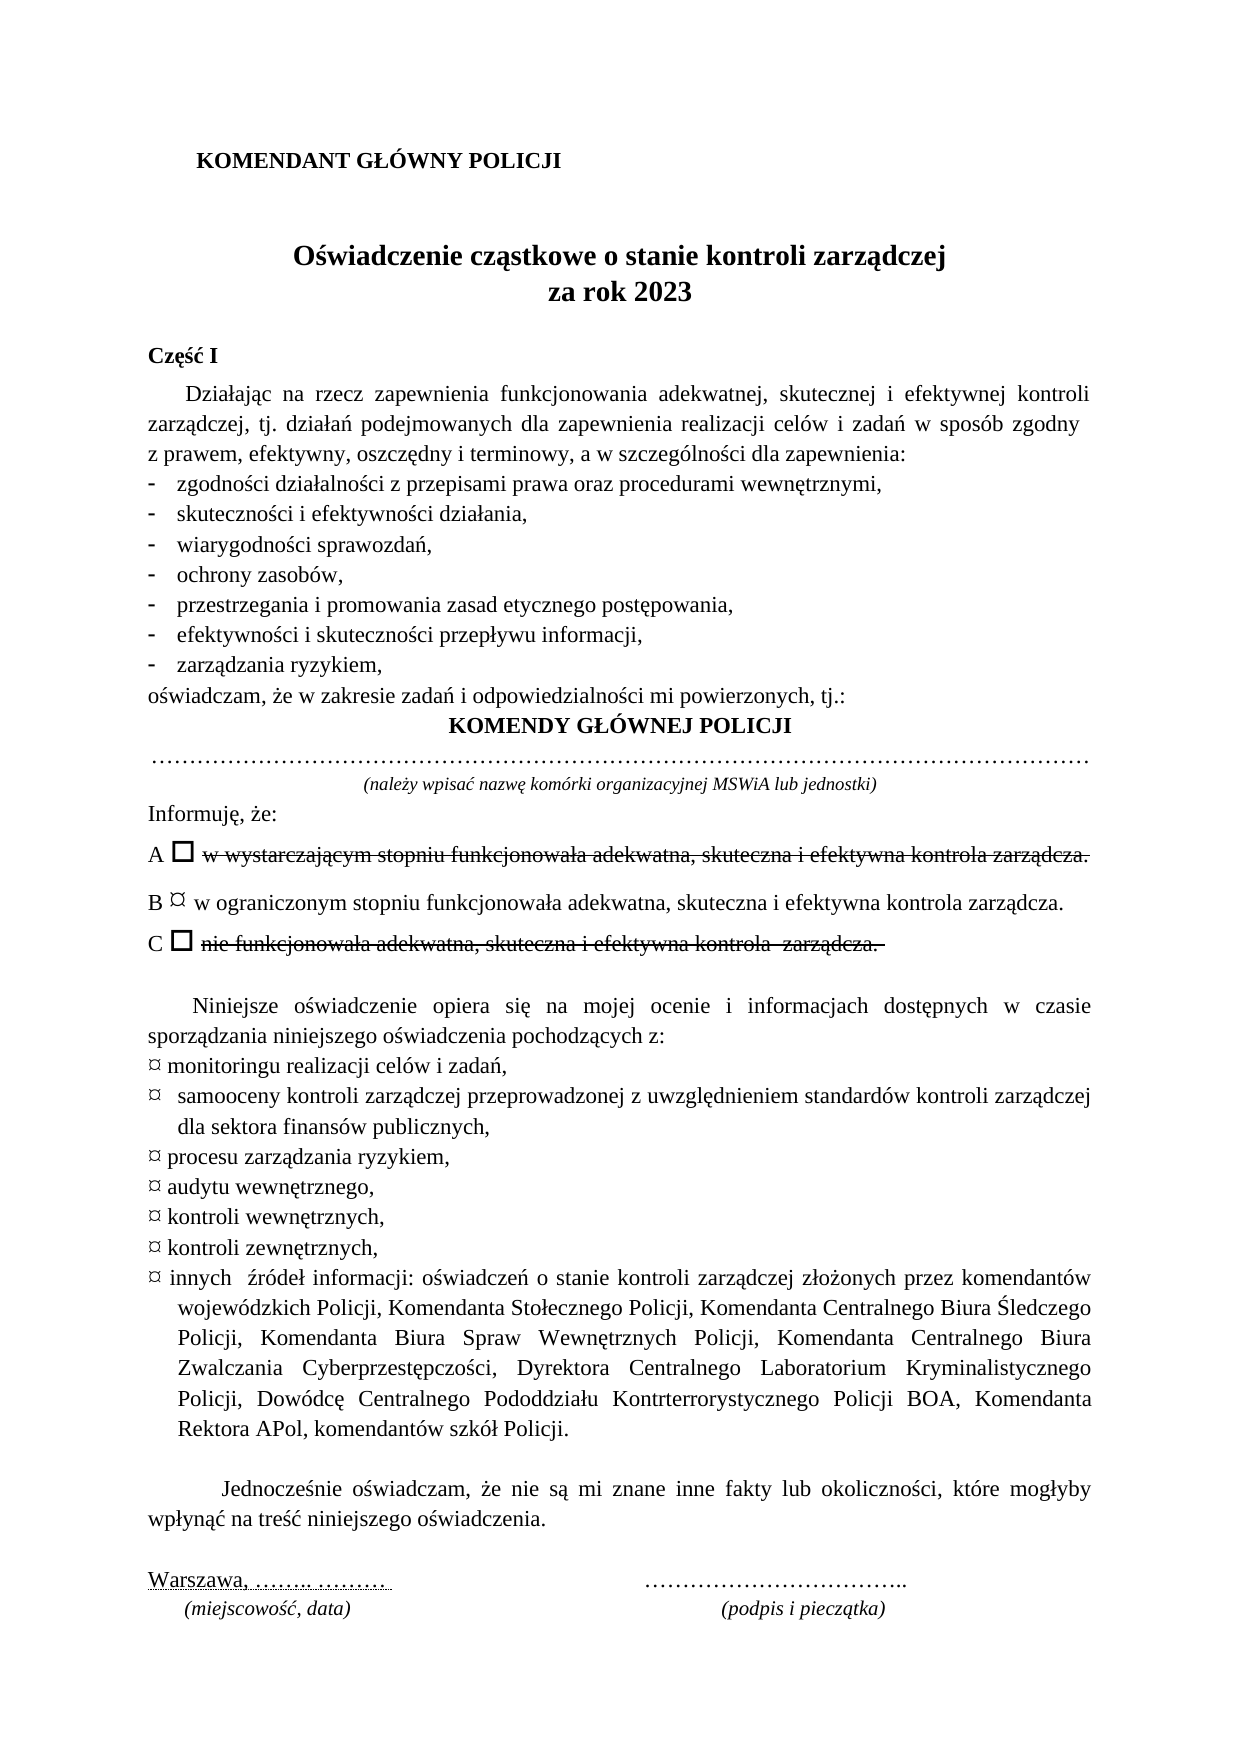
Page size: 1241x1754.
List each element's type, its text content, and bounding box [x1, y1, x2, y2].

text audytu wewnętrznego, [148, 1173, 1093, 1199]
list wiarygodności sprawozdań, [148, 531, 1093, 557]
text KOMENDY GŁÓWNEJ POLICJI [148, 712, 1093, 738]
text Jednocześnie oświadczam, że nie są mi znane inne fakty lub okoliczności, które mogłyby wpłynąć na treść niniejszego oświadczenia. [148, 1475, 1093, 1532]
text kontroli zewnętrznych, [148, 1234, 1093, 1260]
text (należy wpisać nazwę komórki organizacyjnej MSWiA lub jednostki) [148, 772, 1093, 794]
list efektywności i skuteczności przepływu informacji, [148, 621, 1093, 648]
text Działając na rzecz zapewnienia funkcjonowania adekwatnej, skutecznej i efektywnej kontroli zarządczej, tj. działań podejmowanych dla zapewnienia realizacji celów i zadań w sposób zgodny z prawem, efektywny, oszczędny i terminowy, a w szczególności dla zapewnienia: [148, 380, 1091, 466]
text C nie funkcjonowała adekwatna, skuteczna i efektywna kontrola zarządcza. [148, 930, 1093, 958]
list zarządzania ryzykiem, [148, 652, 1093, 678]
list zgodności działalności z przepisami prawa oraz procedurami wewnętrznymi, [148, 470, 1093, 497]
text (miejscowość, data) (podpis i pieczątka) [148, 1596, 1093, 1620]
text KOMENDANT GŁÓWNY POLICJI [185, 148, 1093, 174]
text za rok 2023 [148, 274, 1092, 308]
text …………………………………………………………………………………………………………… [148, 742, 1093, 768]
text Informuję, że: [148, 800, 1093, 826]
text oświadczam, że w zakresie zadań i odpowiedzialności mi powierzonych, tj.: [148, 682, 1093, 708]
text Warszawa, …….. ……… …………………………….. [148, 1566, 1093, 1592]
text A w wystarczającym stopniu funkcjonowała adekwatna, skuteczna i efektywna kontrola zarządcza. [148, 841, 1093, 869]
text kontroli wewnętrznych, [148, 1203, 1093, 1230]
list ochrony zasobów, [148, 561, 1093, 587]
text monitoringu realizacji celów i zadań, [148, 1052, 1093, 1079]
text Niniejsze oświadczenie opiera się na mojej ocenie i informacjach dostępnych w czasie sporządzania niniejszego oświadczenia pochodzących z: [148, 992, 1093, 1048]
text Część I [148, 342, 1093, 369]
text samooceny kontroli zarządczej przeprowadzonej z uwzględnieniem standardów kontroli zarządczej dla sektora finansów publicznych, [148, 1083, 1093, 1139]
text B w ograniczonym stopniu funkcjonowała adekwatna, skuteczna i efektywna kontrola zarządcza. [148, 889, 1093, 916]
text Oświadczenie cząstkowe o stanie kontroli zarządczej [148, 238, 1092, 272]
text innych źródeł informacji: oświadczeń o stanie kontroli zarządczej złożonych przez komendantów wojewódzkich Policji, Komendanta Stołecznego Policji, Komendanta Centralnego Biura Śledczego Policji, Komendanta Biura Spraw Wewnętrznych Policji, Komendanta Centralnego Biura Zwalczania Cyberprzestępczości, Dyrektora Centralnego Laboratorium Kryminalistycznego Policji, Dowódcę Centralnego Pododdziału Kontrterrorystycznego Policji BOA, Komendanta Rektora APol, komendantów szkół Policji. [148, 1264, 1093, 1441]
list przestrzegania i promowania zasad etycznego postępowania, [148, 591, 1093, 617]
list skuteczności i efektywności działania, [148, 501, 1093, 527]
text procesu zarządzania ryzykiem, [148, 1143, 1093, 1169]
